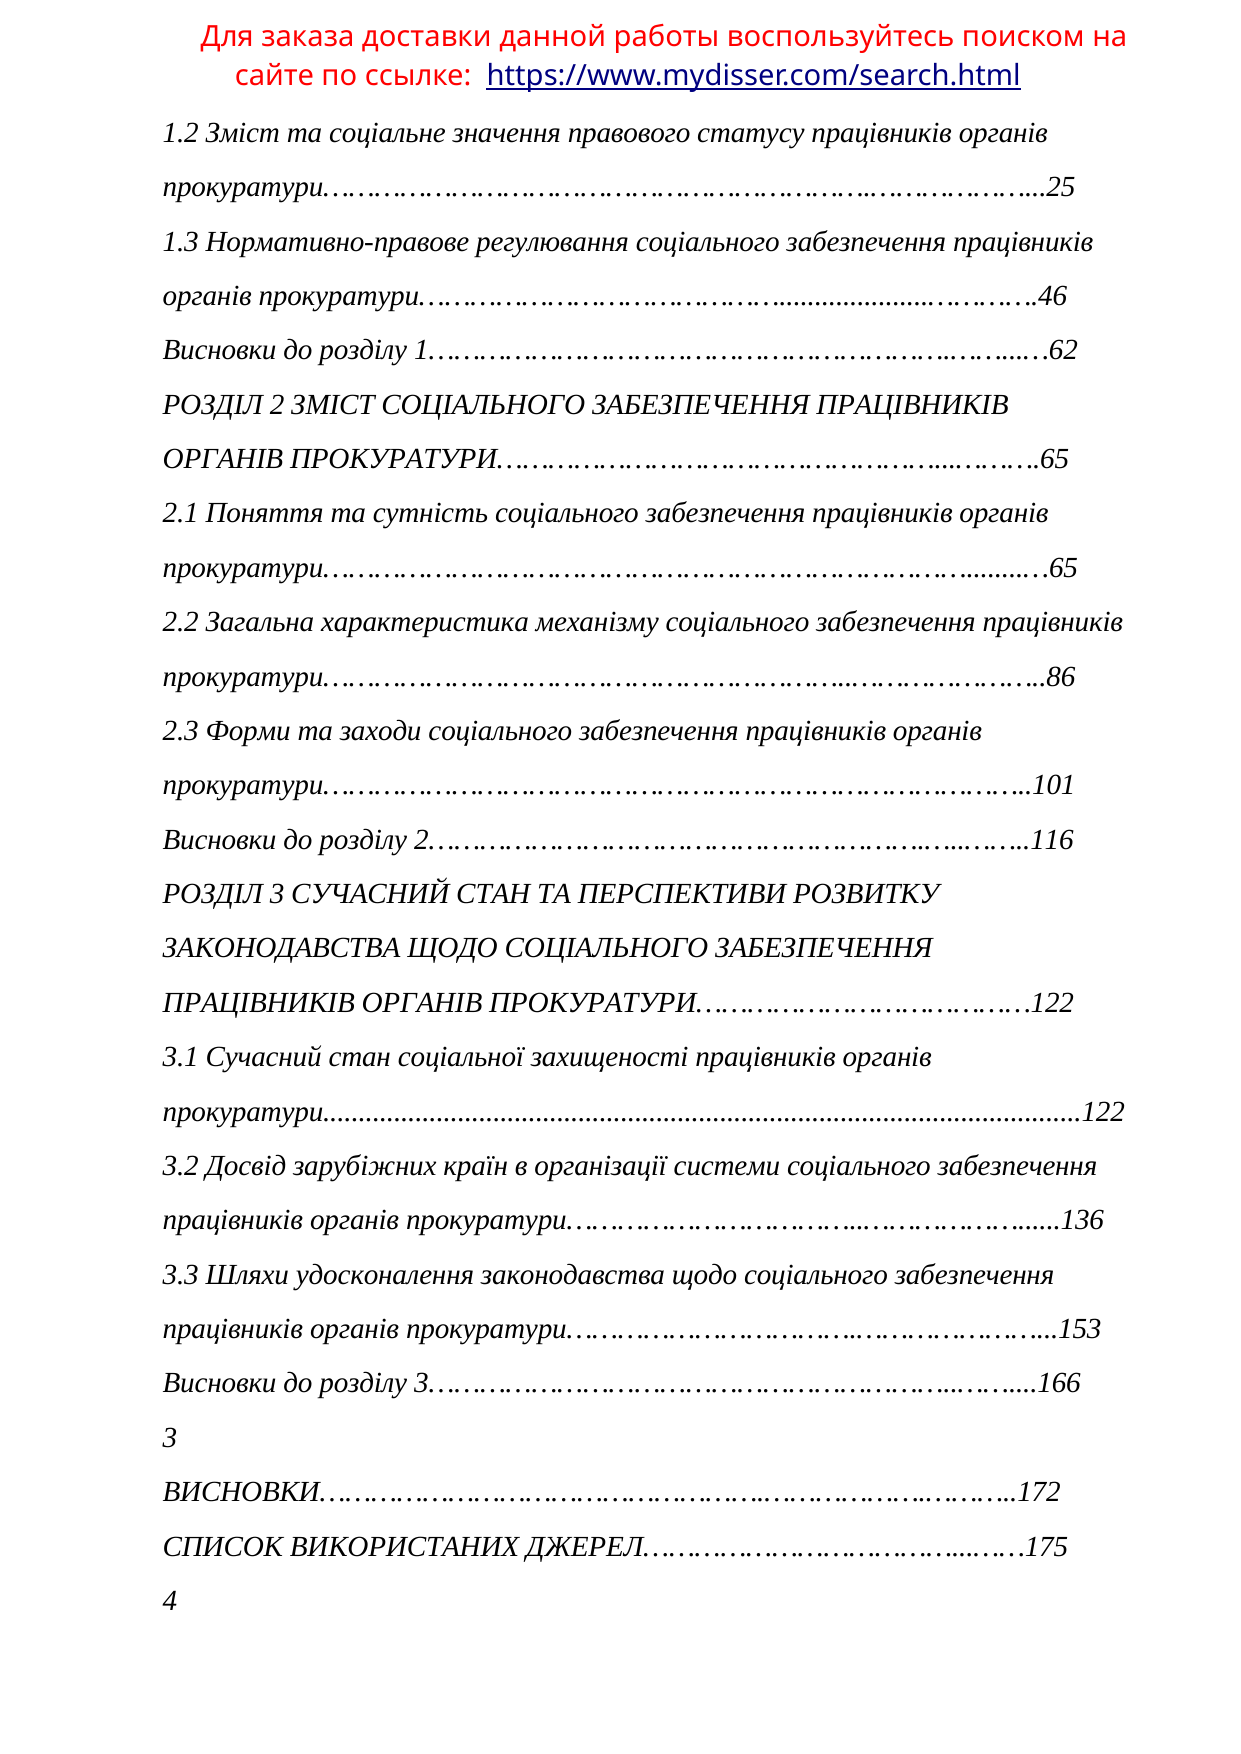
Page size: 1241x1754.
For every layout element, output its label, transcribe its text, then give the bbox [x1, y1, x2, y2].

text 2.2 Загальна характеристика механізму соціального забезпечення працівників [103, 604, 1152, 638]
text 3.1 Сучасний стан соціальної захищеності працівників органів [103, 1039, 1152, 1073]
text 2.1 Поняття та сутність соціального забезпечення працівників органів [103, 496, 1152, 529]
text прокуратури…………………………………………………………………........…65 [103, 550, 1152, 583]
text 3.3 Шляхи удосконалення законодавства щодо соціального забезпечення [103, 1257, 1152, 1290]
text 3 [103, 1420, 1152, 1453]
text 1.2 Зміст та соціальне значення правового статусу працівників органів [103, 115, 1152, 148]
text 3.2 Досвід зарубіжних країн в організації системи соціального забезпечення [103, 1148, 1152, 1182]
text органів прокуратури…………………………………….....................………….46 [103, 278, 1152, 312]
text Висновки до розділу 3……………………………………………………..……....166 [103, 1366, 1152, 1399]
text ЗАКОНОДАВСТВА ЩОДО СОЦІАЛЬНОГО ЗАБЕЗПЕЧЕННЯ [103, 931, 1152, 964]
text 1.3 Нормативно-правове регулювання соціального забезпечення працівників [103, 224, 1152, 257]
text прокуратури………………………………………………………………………..101 [103, 767, 1152, 801]
text 2.3 Форми та заходи соціального забезпечення працівників органів [103, 713, 1152, 747]
text працівників органів прокуратури…………………………….…………………...153 [103, 1311, 1152, 1345]
text РОЗДІЛ 2 ЗМІСТ СОЦІАЛЬНОГО ЗАБЕЗПЕЧЕННЯ ПРАЦІВНИКІВ [103, 387, 1152, 420]
text прокуратури...........................................................................................................122 [103, 1094, 1152, 1127]
text прокуратури……………………………………………………….………………...25 [103, 169, 1152, 203]
text ПРАЦІВНИКІВ ОРГАНІВ ПРОКУРАТУРИ…………………………………122 [103, 985, 1152, 1018]
text ОРГАНІВ ПРОКУРАТУРИ……………………………………………...……….65 [103, 441, 1152, 475]
text працівників органів прокуратури……………………………..………………......136 [103, 1202, 1152, 1236]
text Висновки до розділу 1…………………………………………………….……...…62 [103, 332, 1152, 366]
text Висновки до розділу 2………………………………………………….…..……..116 [103, 822, 1152, 855]
text РОЗДІЛ 3 СУЧАСНИЙ СТАН ТА ПЕРСПЕКТИВИ РОЗВИТКУ [103, 876, 1152, 910]
text СПИСОК ВИКОРИСТАНИХ ДЖЕРЕЛ………………………………...……175 [103, 1529, 1152, 1562]
text 4 [103, 1583, 1152, 1617]
text прокуратури……………………………………………………..…………………..86 [103, 659, 1152, 692]
text ВИСНОВКИ…………………………………………….……………….………..172 [103, 1474, 1152, 1508]
